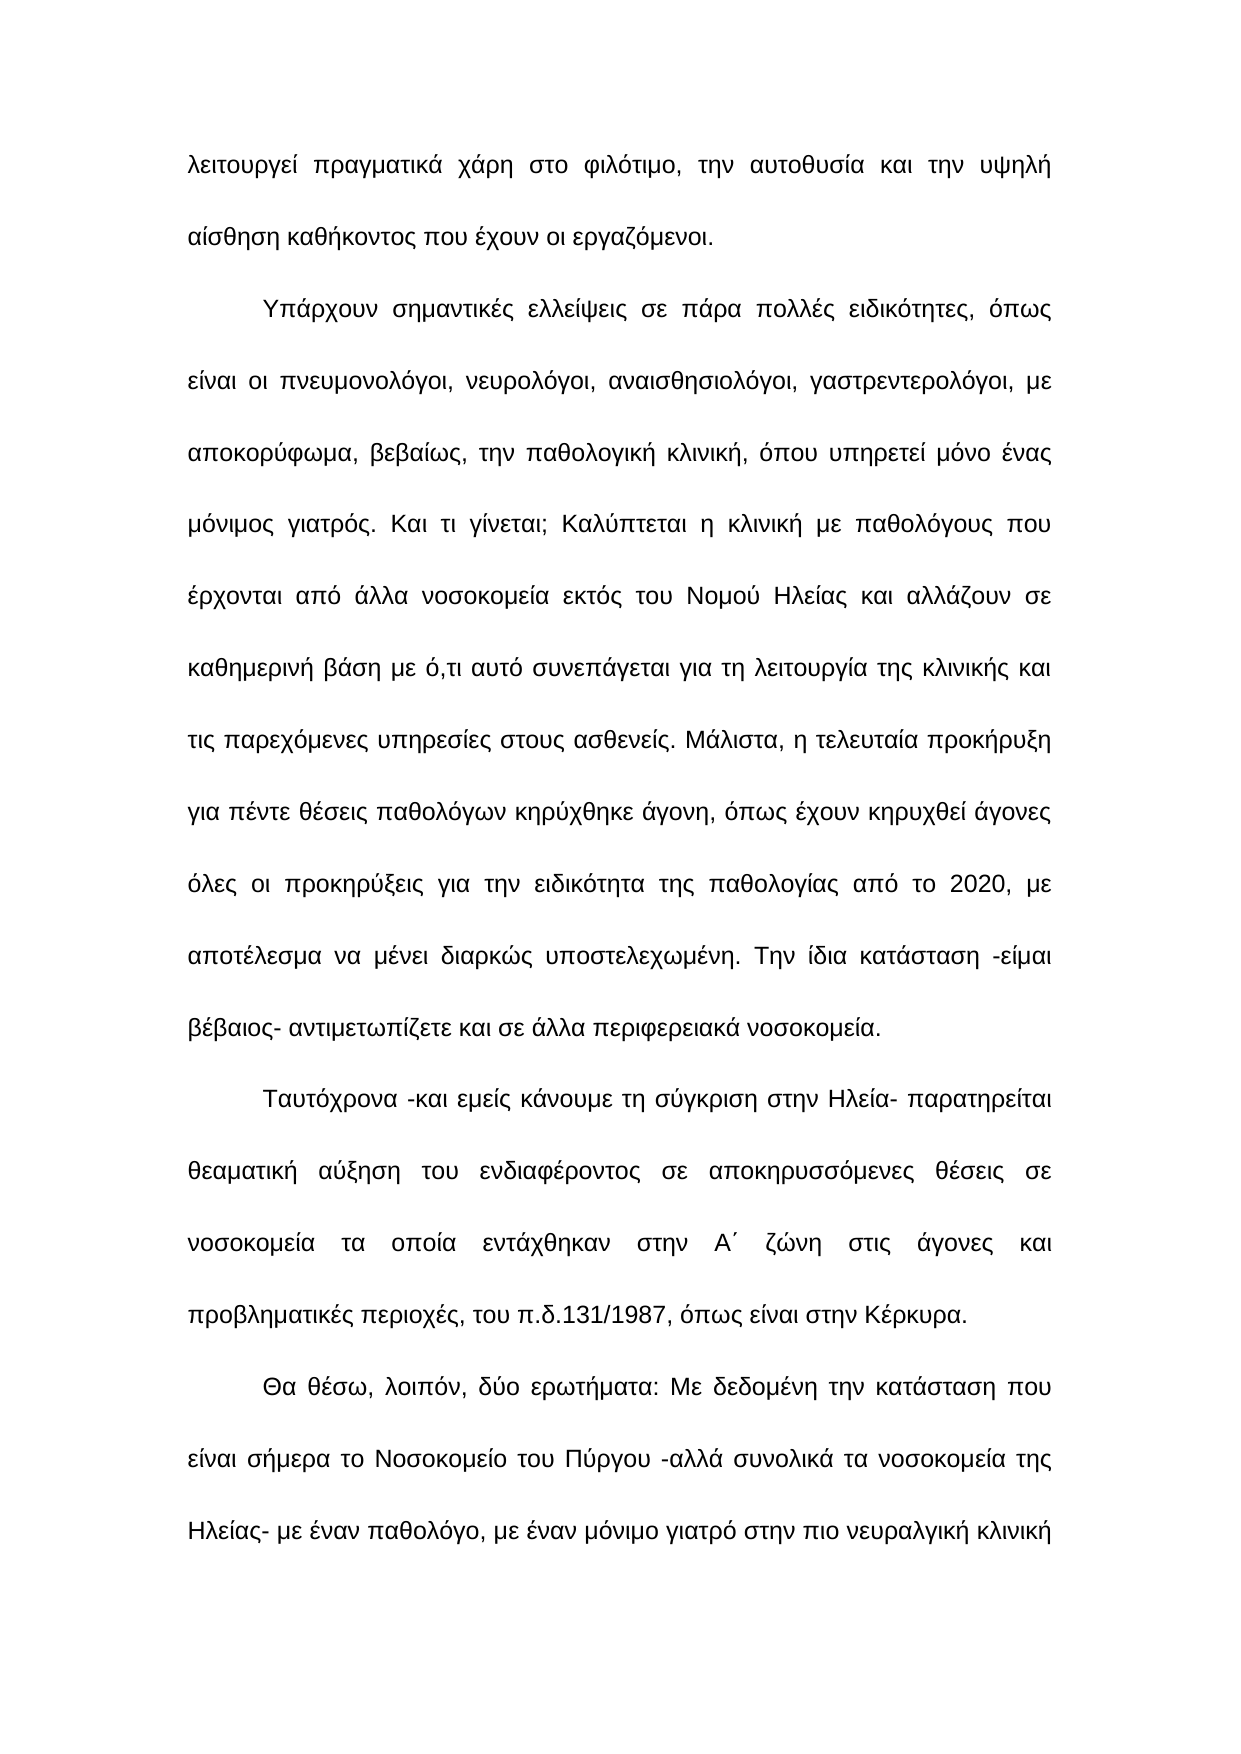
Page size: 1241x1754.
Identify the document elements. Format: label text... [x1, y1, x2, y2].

text Υπάρχουν σημαντικές ελλείψεις σε πάρα πολλές ειδικότητες, όπως είναι οι πνευμονολόγοι, νευρολόγοι, αναισθησιολόγοι, γαστρεντερολόγοι, με αποκορύφωμα, βεβαίως, την παθολογική κλινική, όπου υπηρετεί μόνο ένας μόνιμος γιατρός. Και τι γίνεται; Καλύπτεται η κλινική με παθολόγους που έρχονται από άλλα νοσοκομεία εκτός του Νομού Ηλείας και αλλάζουν σε καθημερινή βάση με ό,τι αυτό συνεπάγεται για τη λειτουργία της κλινικής και τις παρεχόμενες υπηρεσίες στους ασθενείς. Μάλιστα, η τελευταία προκήρυξη για πέντε θέσεις παθολόγων κηρύχθηκε άγονη, όπως έχουν κηρυχθεί άγονες όλες οι προκηρύξεις για την ειδικότητα της παθολογίας από το 2020, με αποτέλεσμα να μένει διαρκώς υποστελεχωμένη. Την ίδια κατάσταση -είμαι βέβαιος- αντιμετωπίζετε και σε άλλα περιφερειακά νοσοκομεία. [187, 294, 1053, 1041]
text Ταυτόχρονα -και εμείς κάνουμε τη σύγκριση στην Ηλεία- παρατηρείται θεαματική αύξηση του ενδιαφέροντος σε αποκηρυσσόμενες θέσεις σε νοσοκομεία τα οποία εντάχθηκαν στην Α΄ ζώνη στις άγονες και προβληματικές περιοχές, του π.δ.131/1987, όπως είναι στην Κέρκυρα. [187, 1084, 1053, 1329]
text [187, 1372, 1053, 1544]
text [187, 150, 1053, 251]
